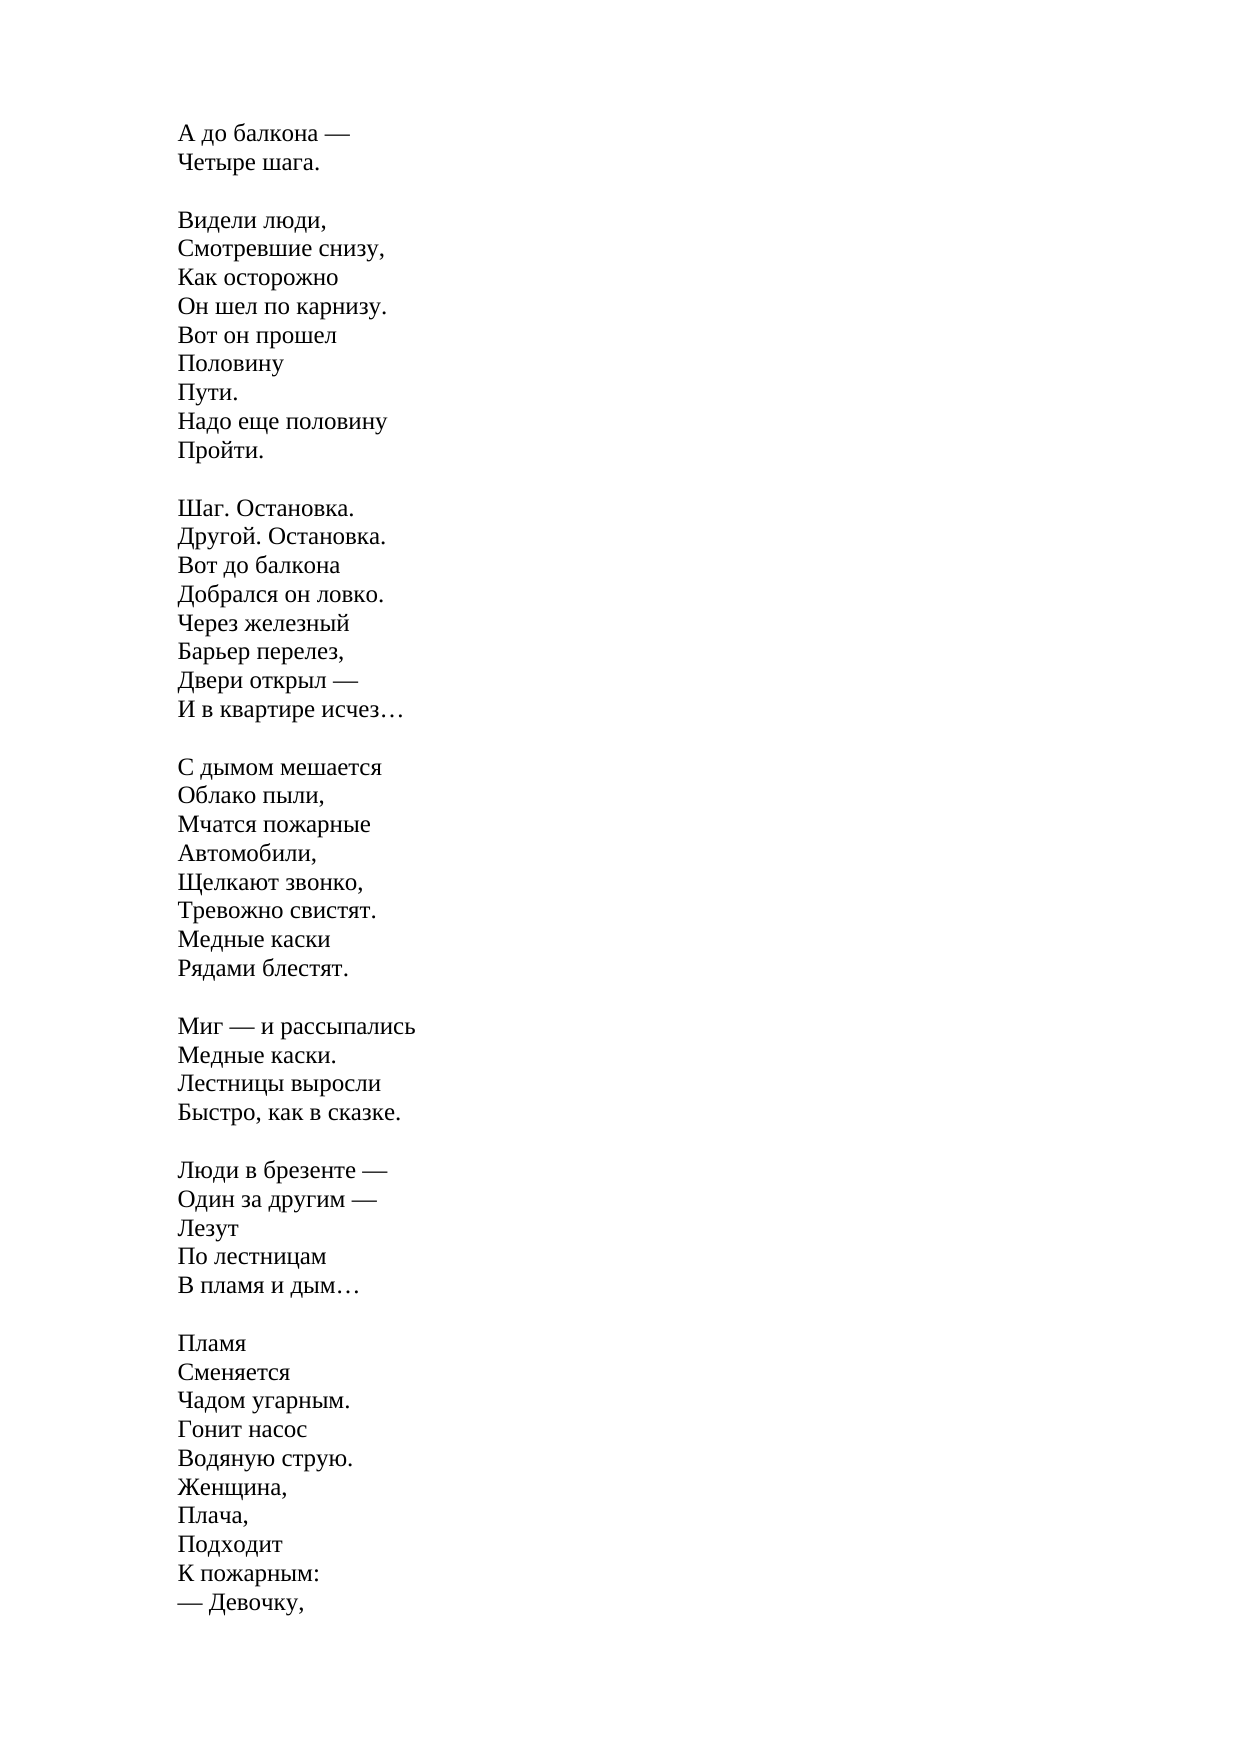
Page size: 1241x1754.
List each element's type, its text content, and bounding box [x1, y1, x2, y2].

text Люди в брезенте — Один за другим — Лезут По лестницам В пламя и дым… [177, 1155, 1152, 1299]
text С дымом мешается Облако пыли, Мчатся пожарные Автомобили, Щелкают звонко, Тревожно свистят. Медные каски Рядами блестят. [177, 752, 1152, 982]
text Миг — и рассыпались Медные каски. Лестницы выросли Быстро, как в сказке. [177, 1011, 1152, 1126]
text Видели люди, Смотревшие снизу, Как осторожно Он шел по карнизу. Вот он прошел Половину Пути. Надо еще половину Пройти. [177, 205, 1152, 463]
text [177, 118, 1152, 176]
text Шаг. Остановка. Другой. Остановка. Вот до балкона Добрался он ловко. Через железный Барьер перелез, Двери открыл — И в квартире исчез… [177, 493, 1152, 723]
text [177, 1328, 1152, 1616]
